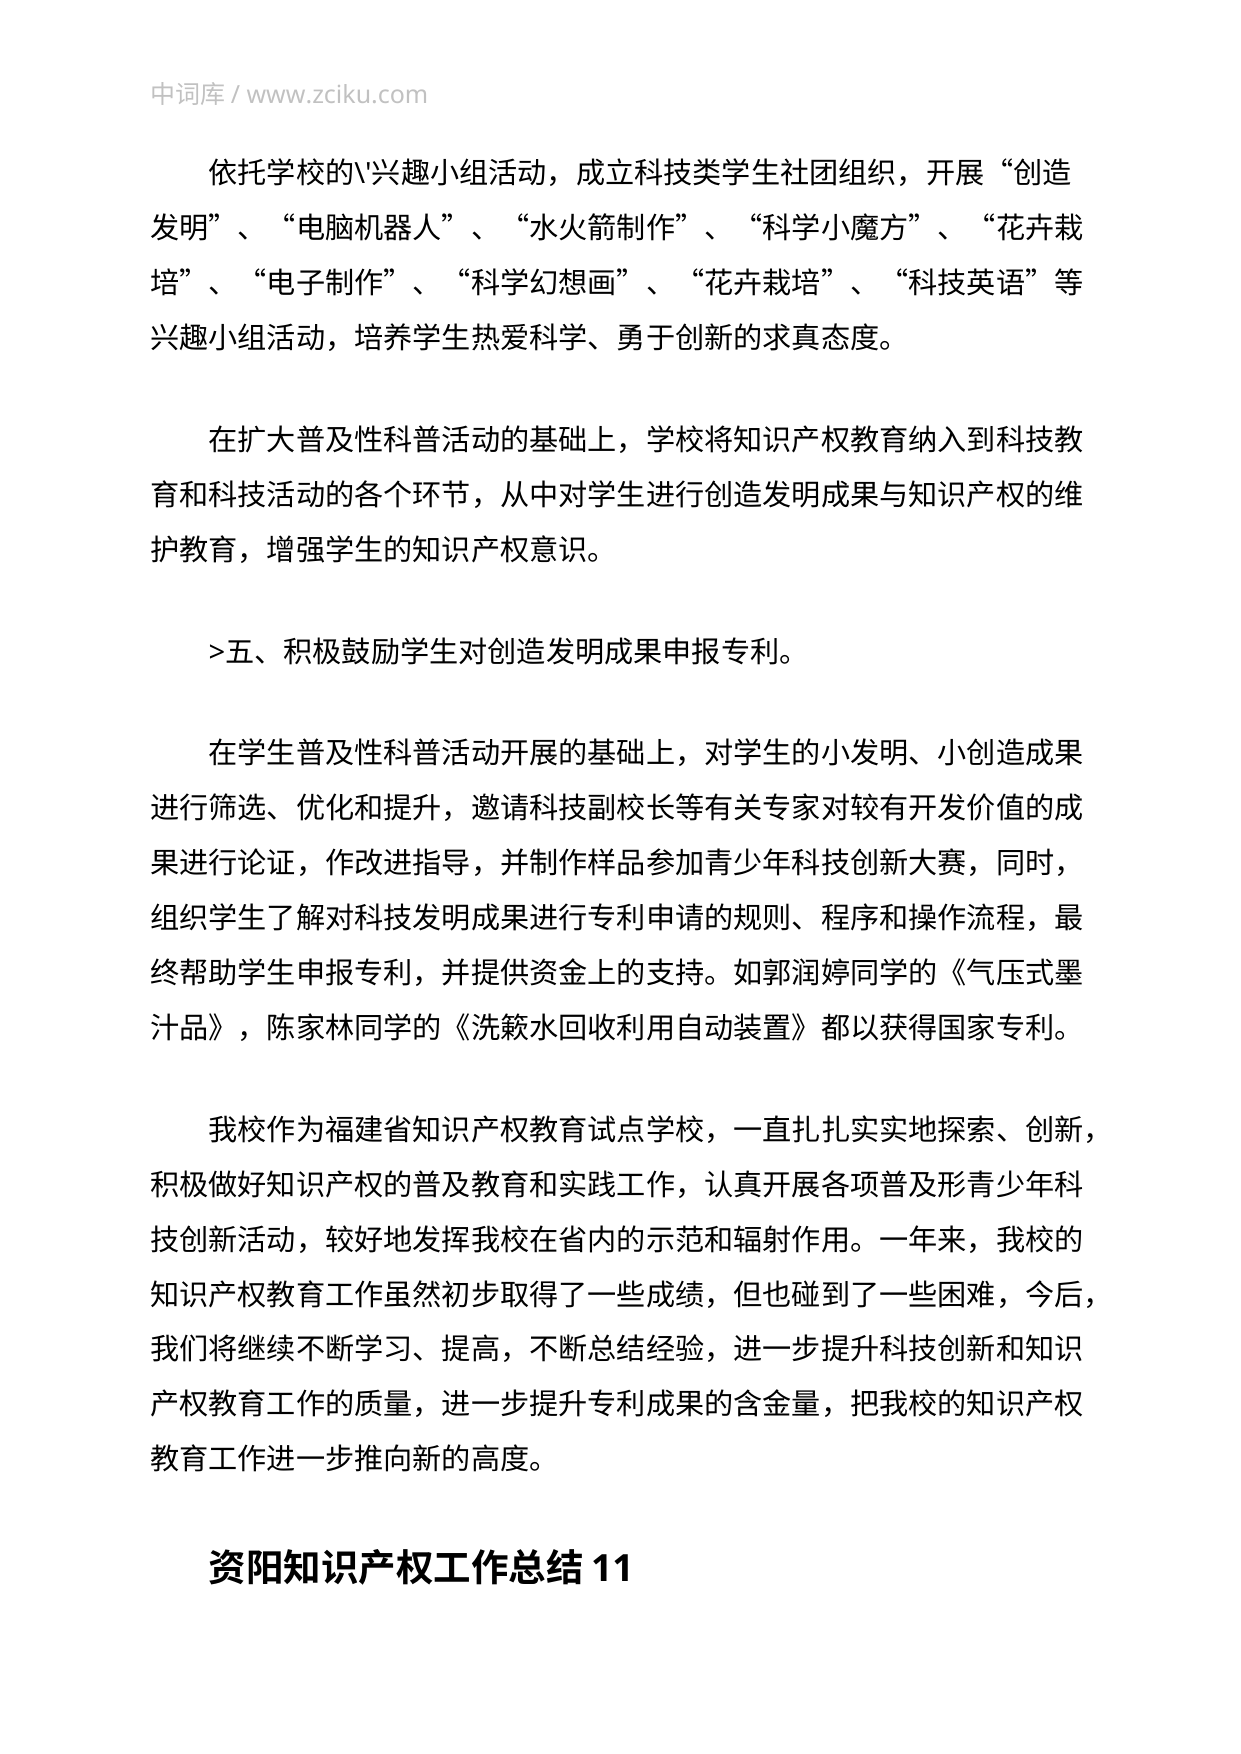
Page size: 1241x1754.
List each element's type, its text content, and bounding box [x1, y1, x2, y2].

text >五、积极鼓励学生对创造发明成果申报专利。 [150, 628, 1090, 671]
text 在扩大普及性科普活动的基础上，学校将知识产权教育纳入到科技教育和科技活动的各个环节，从中对学生进行创造发明成果与知识产权的维护教育，增强学生的知识产权意识。 [150, 417, 1090, 569]
text 我校作为福建省知识产权教育试点学校，一直扎扎实实地探索、创新，积极做好知识产权的普及教育和实践工作，认真开展各项普及形青少年科技创新活动，较好地发挥我校在省内的示范和辐射作用。一年来，我校的知识产权教育工作虽然初步取得了一些成绩，但也碰到了一些困难，今后，我们将继续不断学习、提高，不断总结经验，进一步提升科技创新和知识产权教育工作的质量，进一步提升专利成果的含金量，把我校的知识产权教育工作进一步推向新的高度。 [150, 1106, 1090, 1478]
text 资阳知识产权工作总结11 [150, 1537, 1090, 1592]
text 在学生普及性科普活动开展的基础上，对学生的小发明、小创造成果进行筛选、优化和提升，邀请科技副校长等有关专家对较有开发价值的成果进行论证，作改进指导，并制作样品参加青少年科技创新大赛，同时，组织学生了解对科技发明成果进行专利申请的规则、程序和操作流程，最终帮助学生申报专利，并提供资金上的支持。如郭润婷同学的《气压式墨汁品》，陈家林同学的《洗簌水回收利用自动装置》都以获得国家专利。 [150, 730, 1090, 1047]
text 依托学校的\'兴趣小组活动，成立科技类学生社团组织，开展“创造发明”、“电脑机器人”、“水火箭制作”、“科学小魔方”、“花卉栽培”、“电子制作”、“科学幻想画”、“花卉栽培”、“科技英语”等兴趣小组活动，培养学生热爱科学、勇于创新的求真态度。 [150, 150, 1090, 357]
